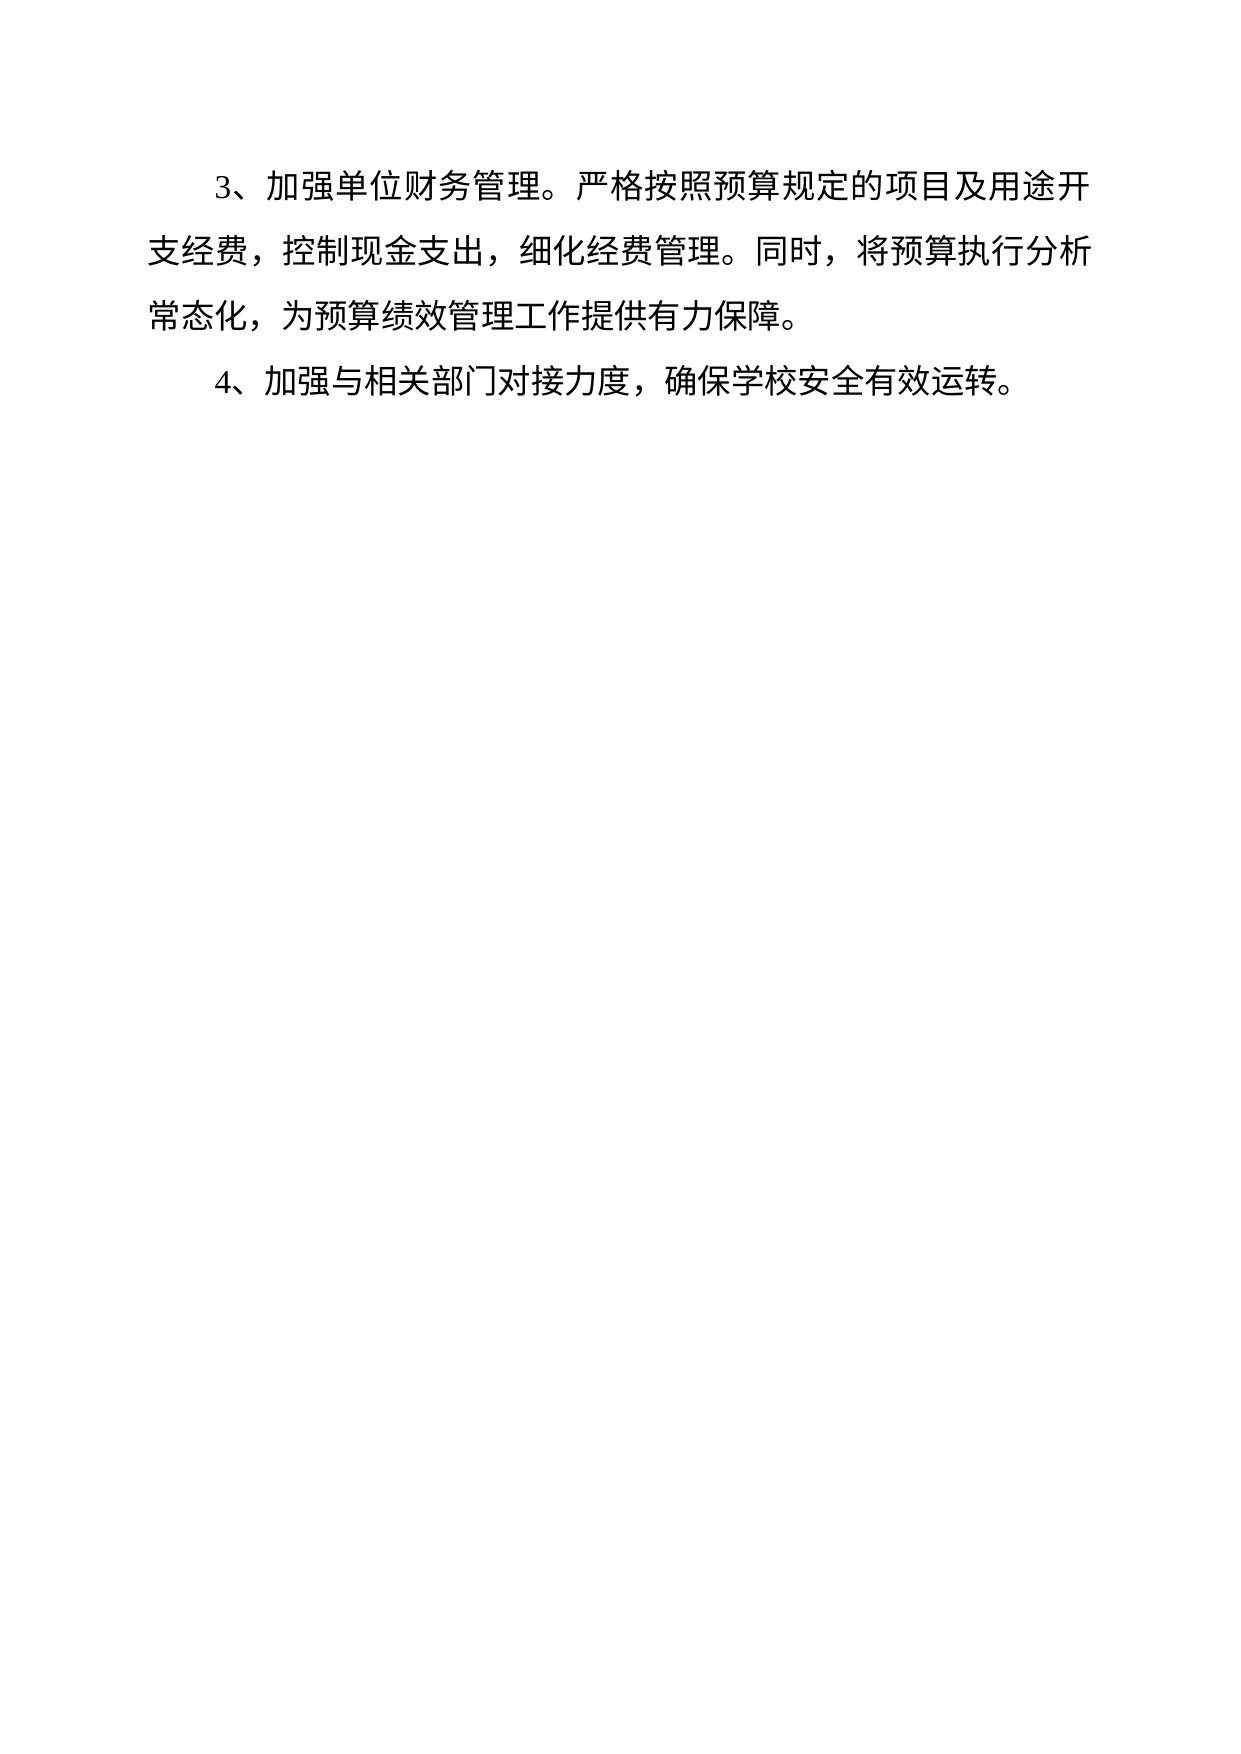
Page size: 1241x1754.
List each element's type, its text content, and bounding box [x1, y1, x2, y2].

text 3、加强单位财务管理。严格按照预算规定的项目及用途开支经费，控制现金支出，细化经费管理。同时，将预算执行分析常态化，为预算绩效管理工作提供有力保障。 [148, 152, 1093, 347]
text 4、加强与相关部门对接力度，确保学校安全有效运转。 [148, 347, 1093, 412]
